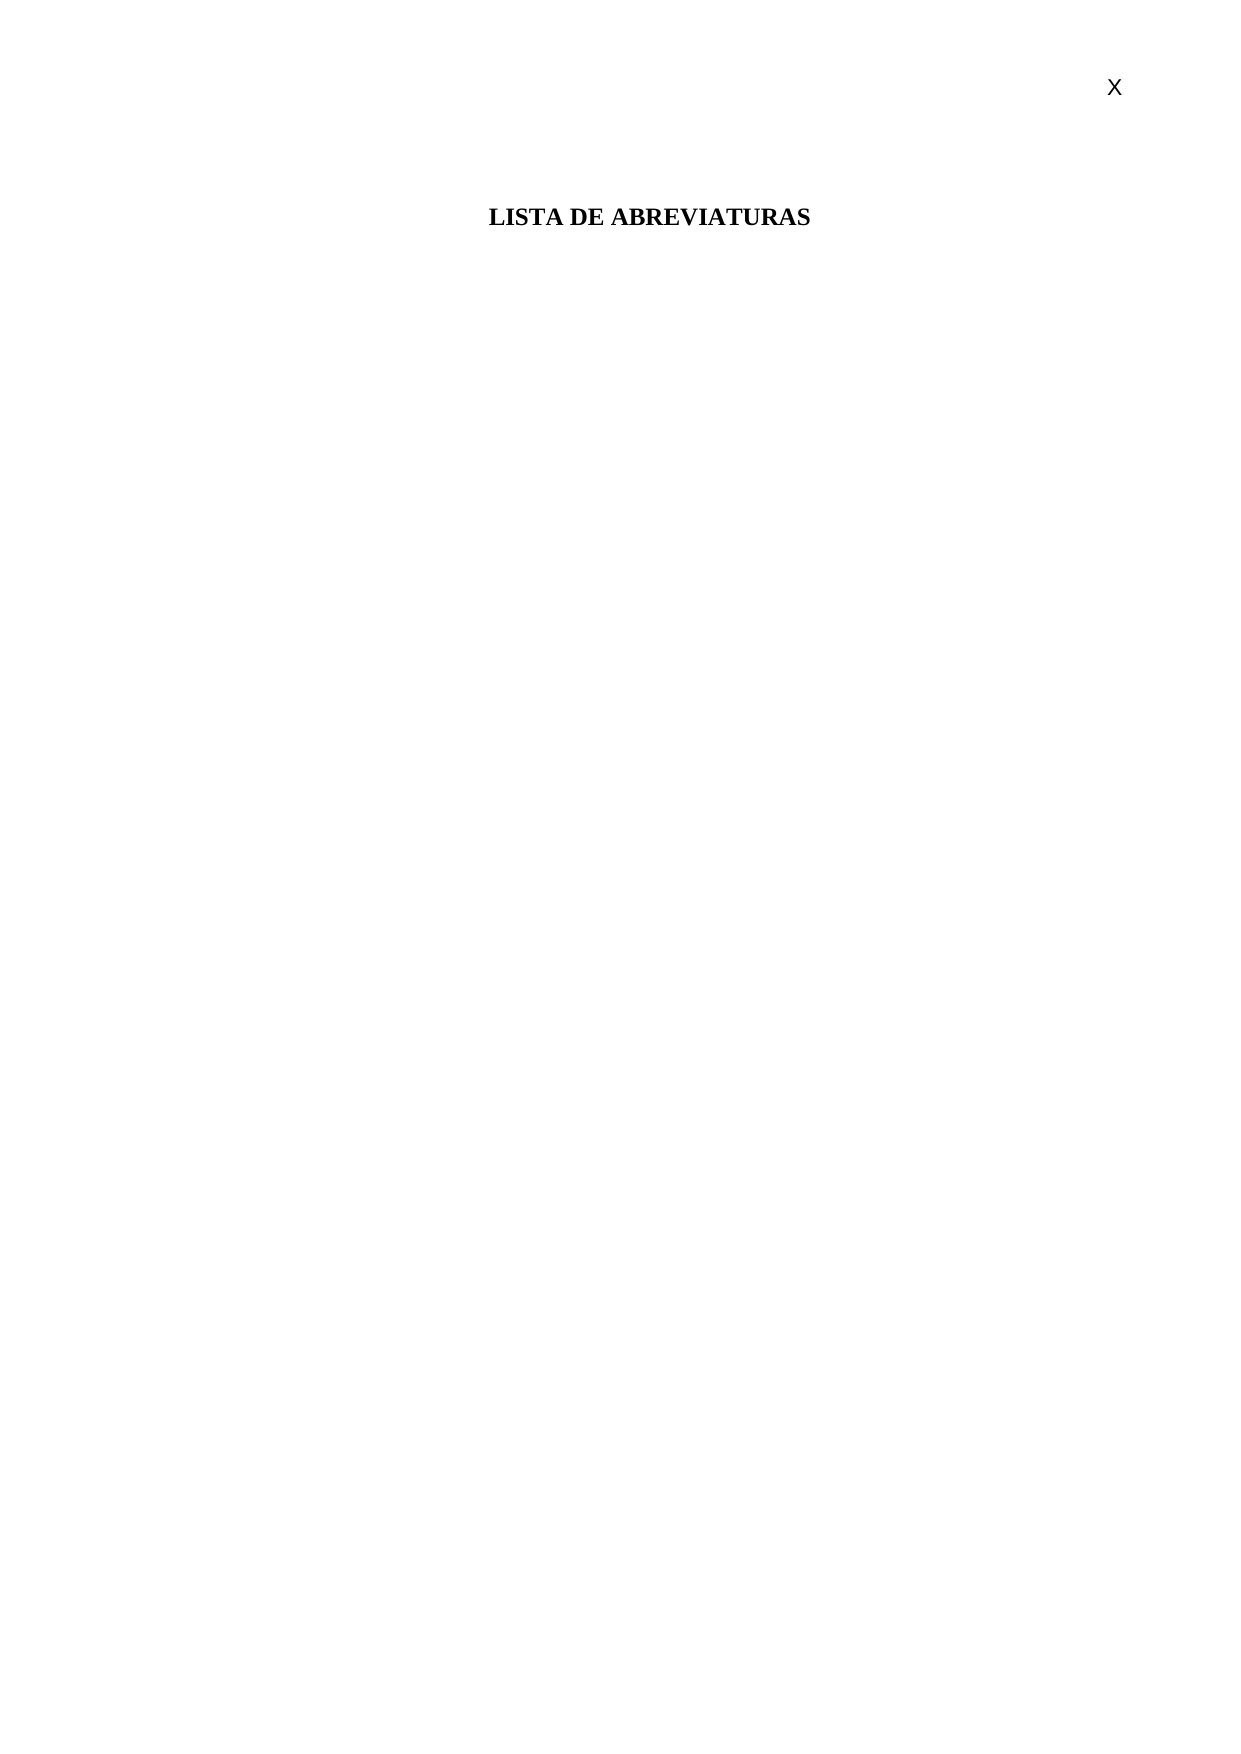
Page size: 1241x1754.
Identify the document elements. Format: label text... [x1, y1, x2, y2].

text LISTA DE ABREVIATURAS [177, 202, 1122, 231]
